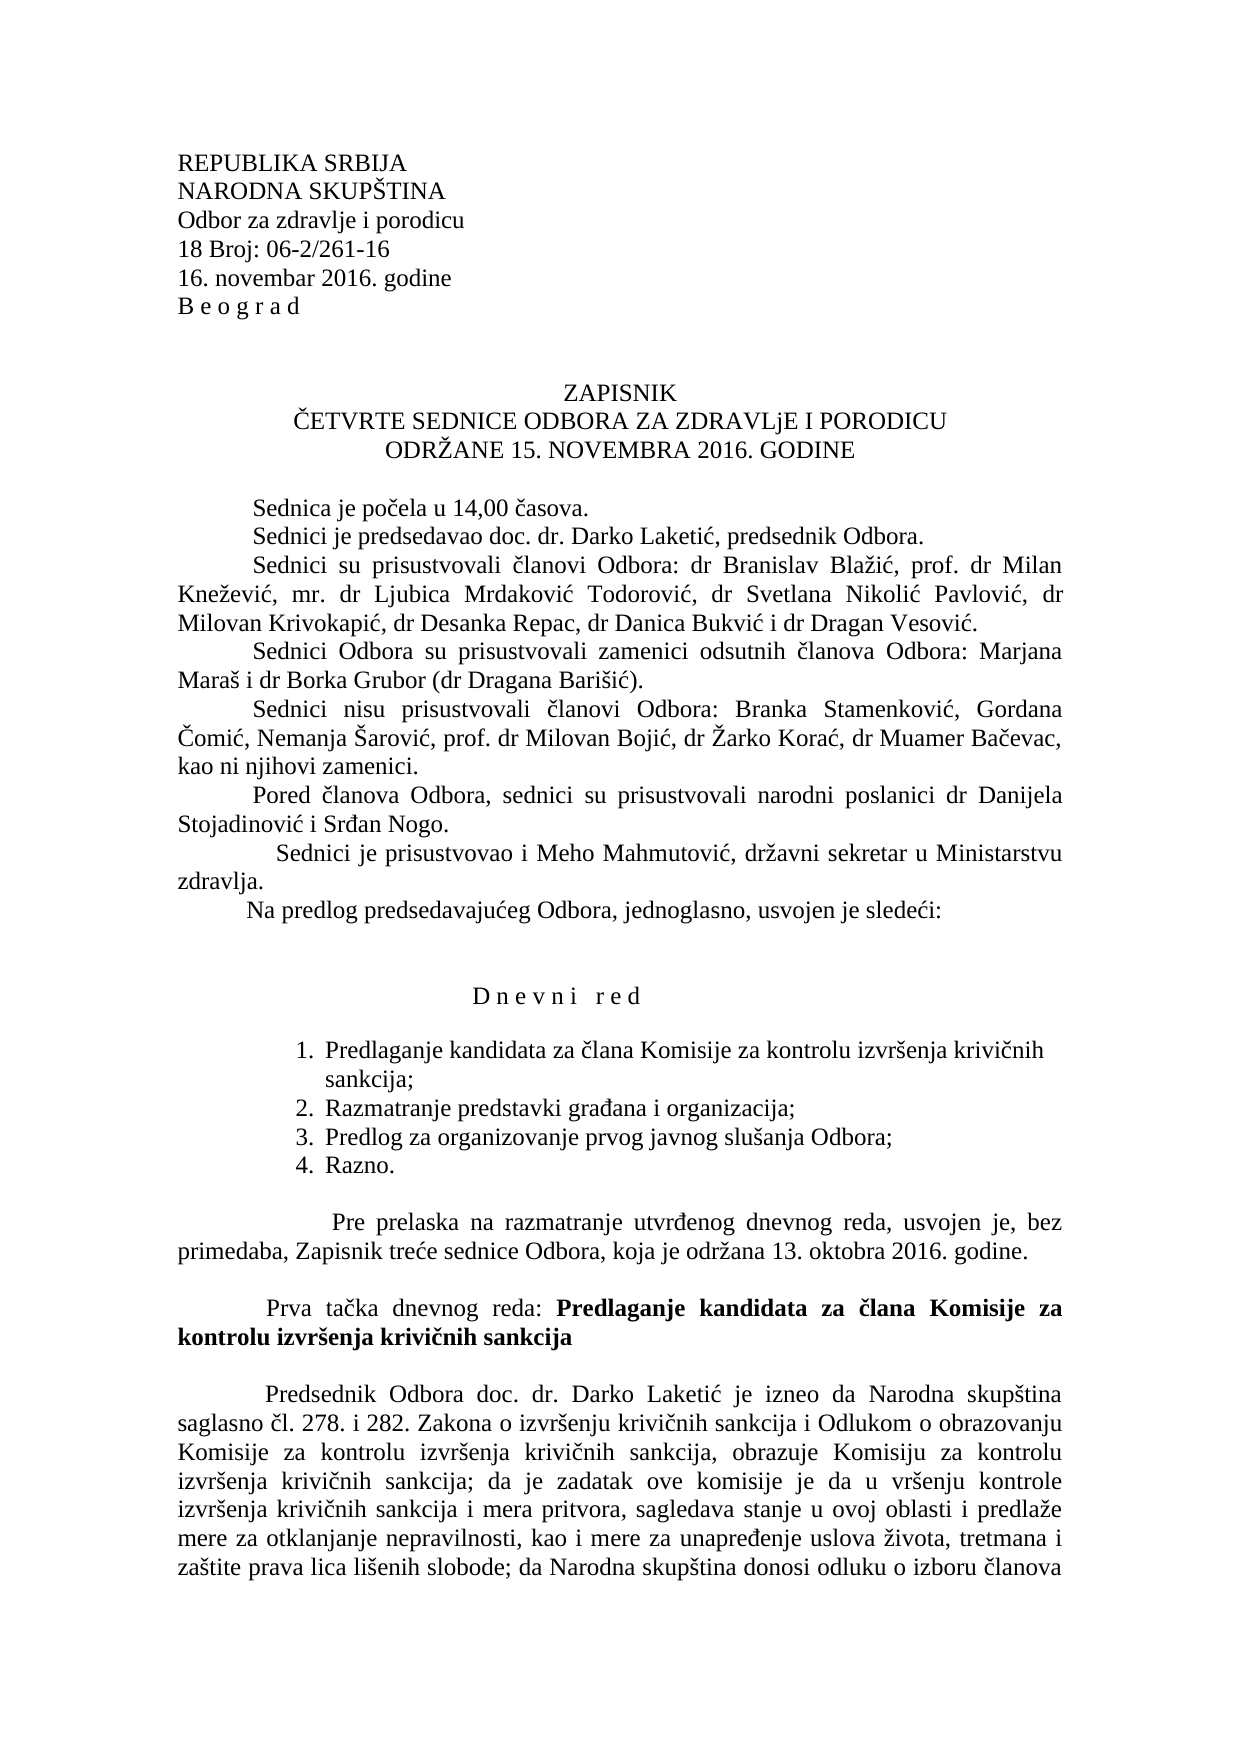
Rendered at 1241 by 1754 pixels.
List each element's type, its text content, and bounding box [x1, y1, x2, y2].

text B e o g r a d [177, 291, 1063, 320]
text REPUBLIKA SRBIJA [177, 148, 1063, 176]
text Sednica je počela u 14,00 časova. [177, 493, 1063, 521]
text Sednici nisu prisustvovali članovi Odbora: Branka Stamenković, Gordana Čomić, Nemanja Šarović, prof. dr Milovan Bojić, dr Žarko Korać, dr Muamer Bačevac, kao ni njihovi zamenici. [177, 694, 1063, 780]
text ODRŽANE 15. NOVEMBRA 2016. GODINE [177, 435, 1063, 464]
text 18 Broj: 06-2/261-16 [177, 234, 1063, 263]
text Sednici Odbora su prisustvovali zamenici odsutnih članova Odbora: Marjana Maraš i dr Borka Grubor (dr Dragana Barišić). [177, 636, 1063, 694]
text Pre prelaska na razmatranje utvrđenog dnevnog reda, usvojen je, bez primedaba, Zapisnik treće sednice Odbora, koja je održana 13. oktobra 2016. godine. [177, 1207, 1063, 1264]
text Pored članova Odbora, sednici su prisustvovali narodni poslanici dr Danijela Stojadinović i Srđan Nogo. [177, 780, 1063, 838]
text Sednici je prisustvovao i Meho Mahmutović, državni sekretar u Ministarstvu zdravlja. [177, 838, 1063, 895]
text ZAPISNIK [177, 378, 1063, 406]
text Odbor za zdravlje i porodicu [177, 205, 1063, 234]
list Predlog za organizovanje prvog javnog slušanja Odbora; [295, 1122, 1063, 1150]
list Razmatranje predstavki građana i organizacija; [295, 1093, 1063, 1122]
list Predlaganje kandidata za člana Komisije za kontrolu izvršenja krivičnih sankcija; [295, 1035, 1063, 1093]
text NARODNA SKUPŠTINA [177, 176, 1063, 205]
list Razno. [295, 1150, 1063, 1179]
text 16. novembar 2016. godine [177, 263, 1063, 291]
text Sednici su prisustvovali članovi Odbora: dr Branislav Blažić, prof. dr Milan Knežević, mr. dr Ljubica Mrdaković Todorović, dr Svetlana Nikolić Pavlović, dr Milovan Krivokapić, dr Desanka Repac, dr Danica Bukvić i dr Dragan Vesović. [177, 550, 1063, 636]
text D n e v n i r e d [177, 981, 1063, 1010]
text Na predlog predsedavajućeg Odbora, jednoglasno, usvojen je sledeći: [177, 895, 1063, 924]
text Sednici je predsedavao doc. dr. Darko Laketić, predsednik Odbora. [177, 521, 1063, 550]
text ČETVRTE SEDNICE ODBORA ZA ZDRAVLjE I PORODICU [177, 406, 1063, 435]
text Prva tačka dnevnog reda: Predlaganje kandidata za člana Komisije za kontrolu izvršenja krivičnih sankcija [177, 1293, 1063, 1351]
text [177, 1379, 1063, 1581]
